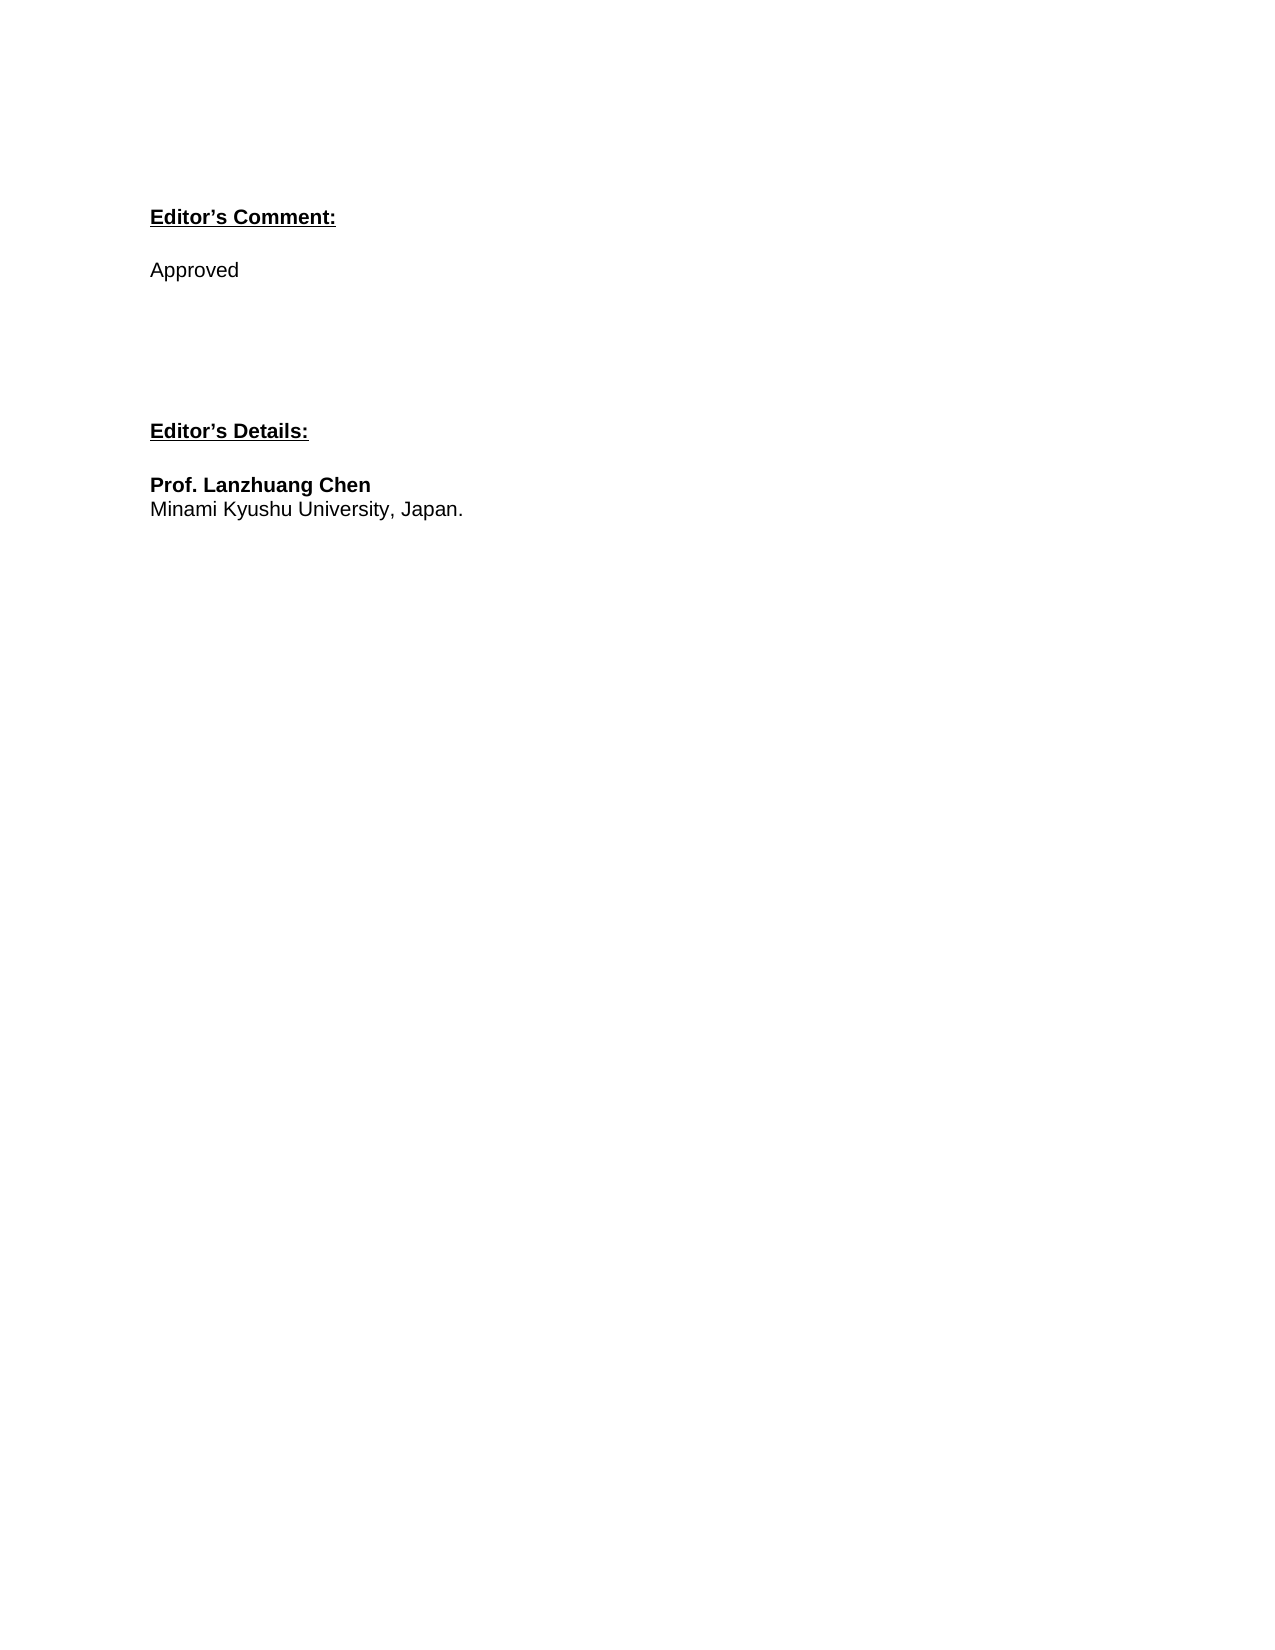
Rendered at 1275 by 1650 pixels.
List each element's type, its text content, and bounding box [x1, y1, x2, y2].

text Approved [150, 258, 1125, 282]
text Editor’s Details: [150, 419, 1125, 443]
text Prof. Lanzhuang Chen [150, 472, 1125, 496]
text Editor’s Comment: [150, 205, 1125, 229]
text Minami Kyushu University, Japan. [150, 496, 1125, 520]
